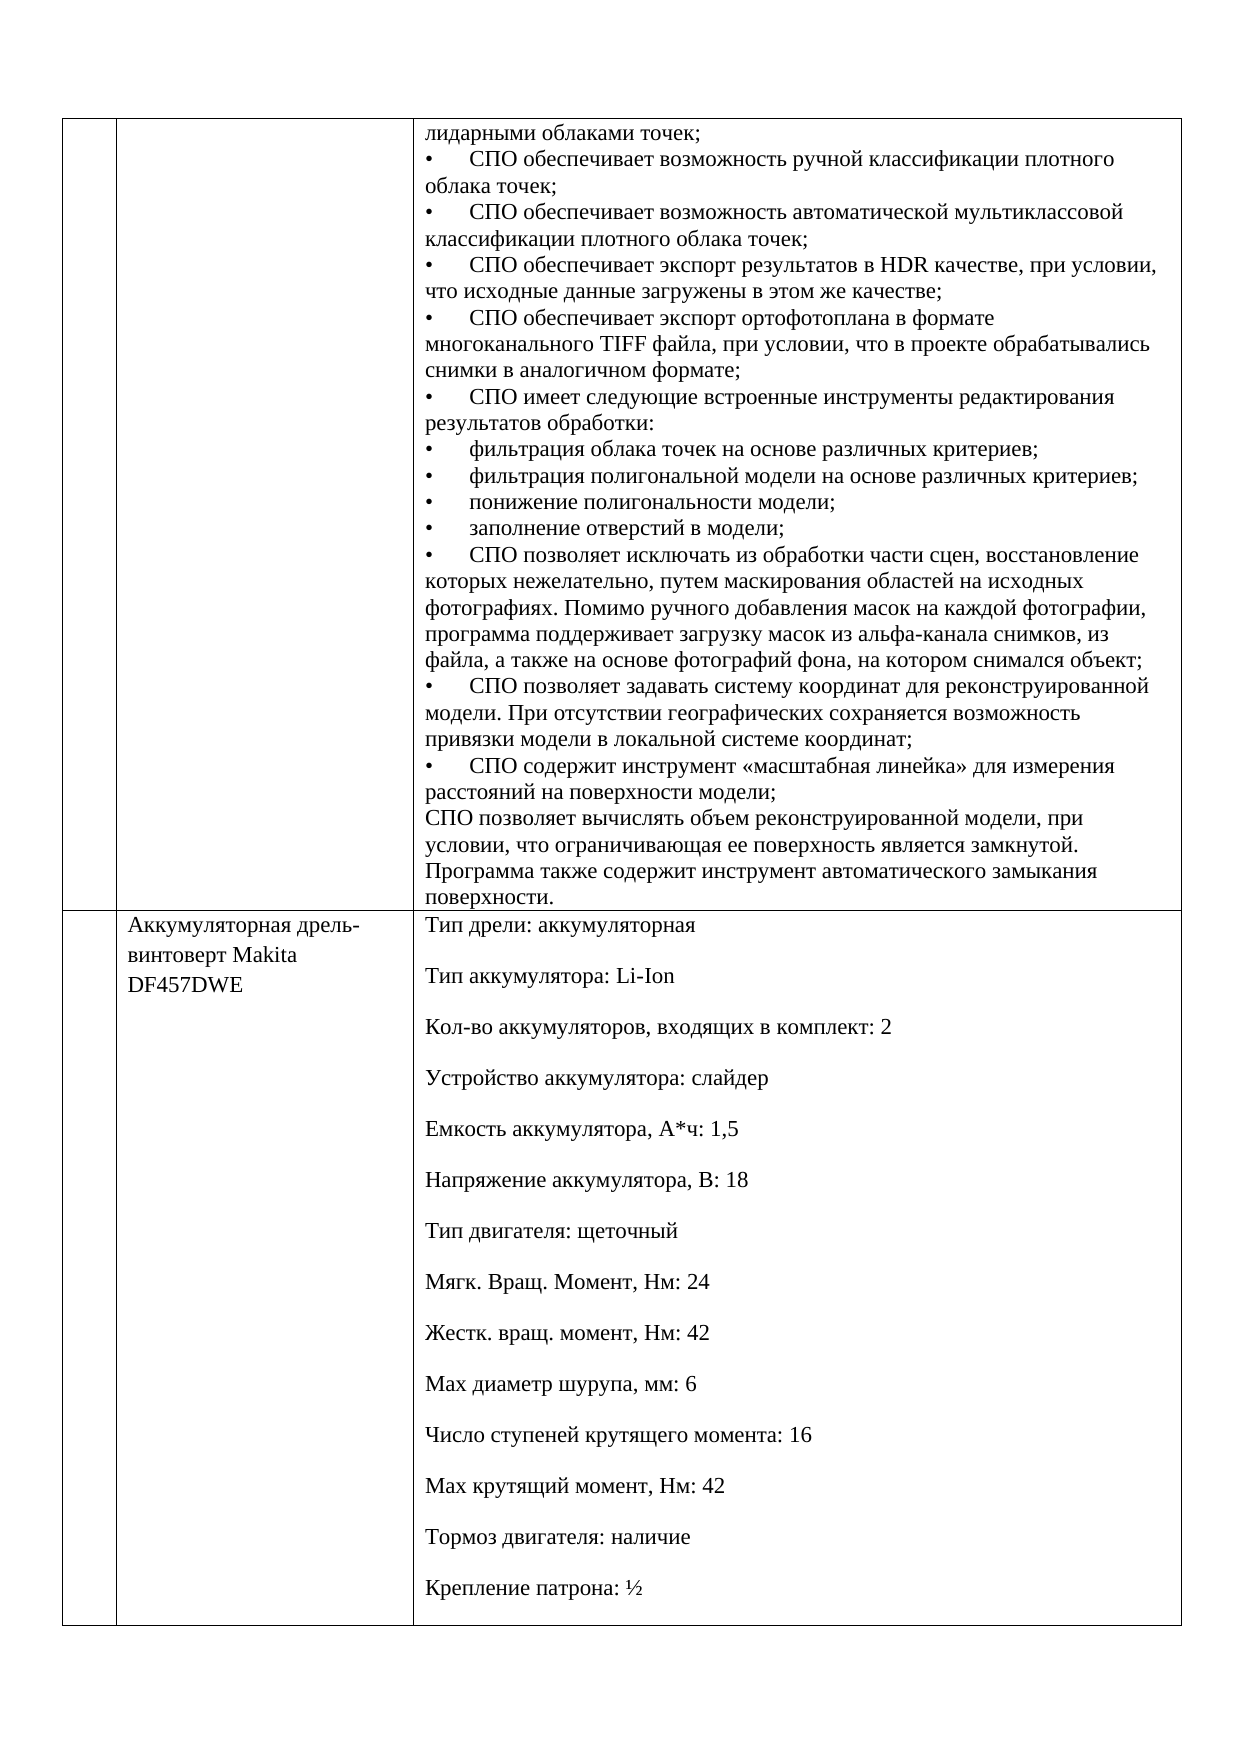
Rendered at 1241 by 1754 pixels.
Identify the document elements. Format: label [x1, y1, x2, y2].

table_cell [63, 119, 116, 910]
table_cell [414, 911, 1181, 1625]
table_cell [117, 911, 413, 1625]
table_cell [117, 119, 413, 910]
table_cell [414, 119, 1181, 910]
table_cell [63, 911, 116, 1625]
